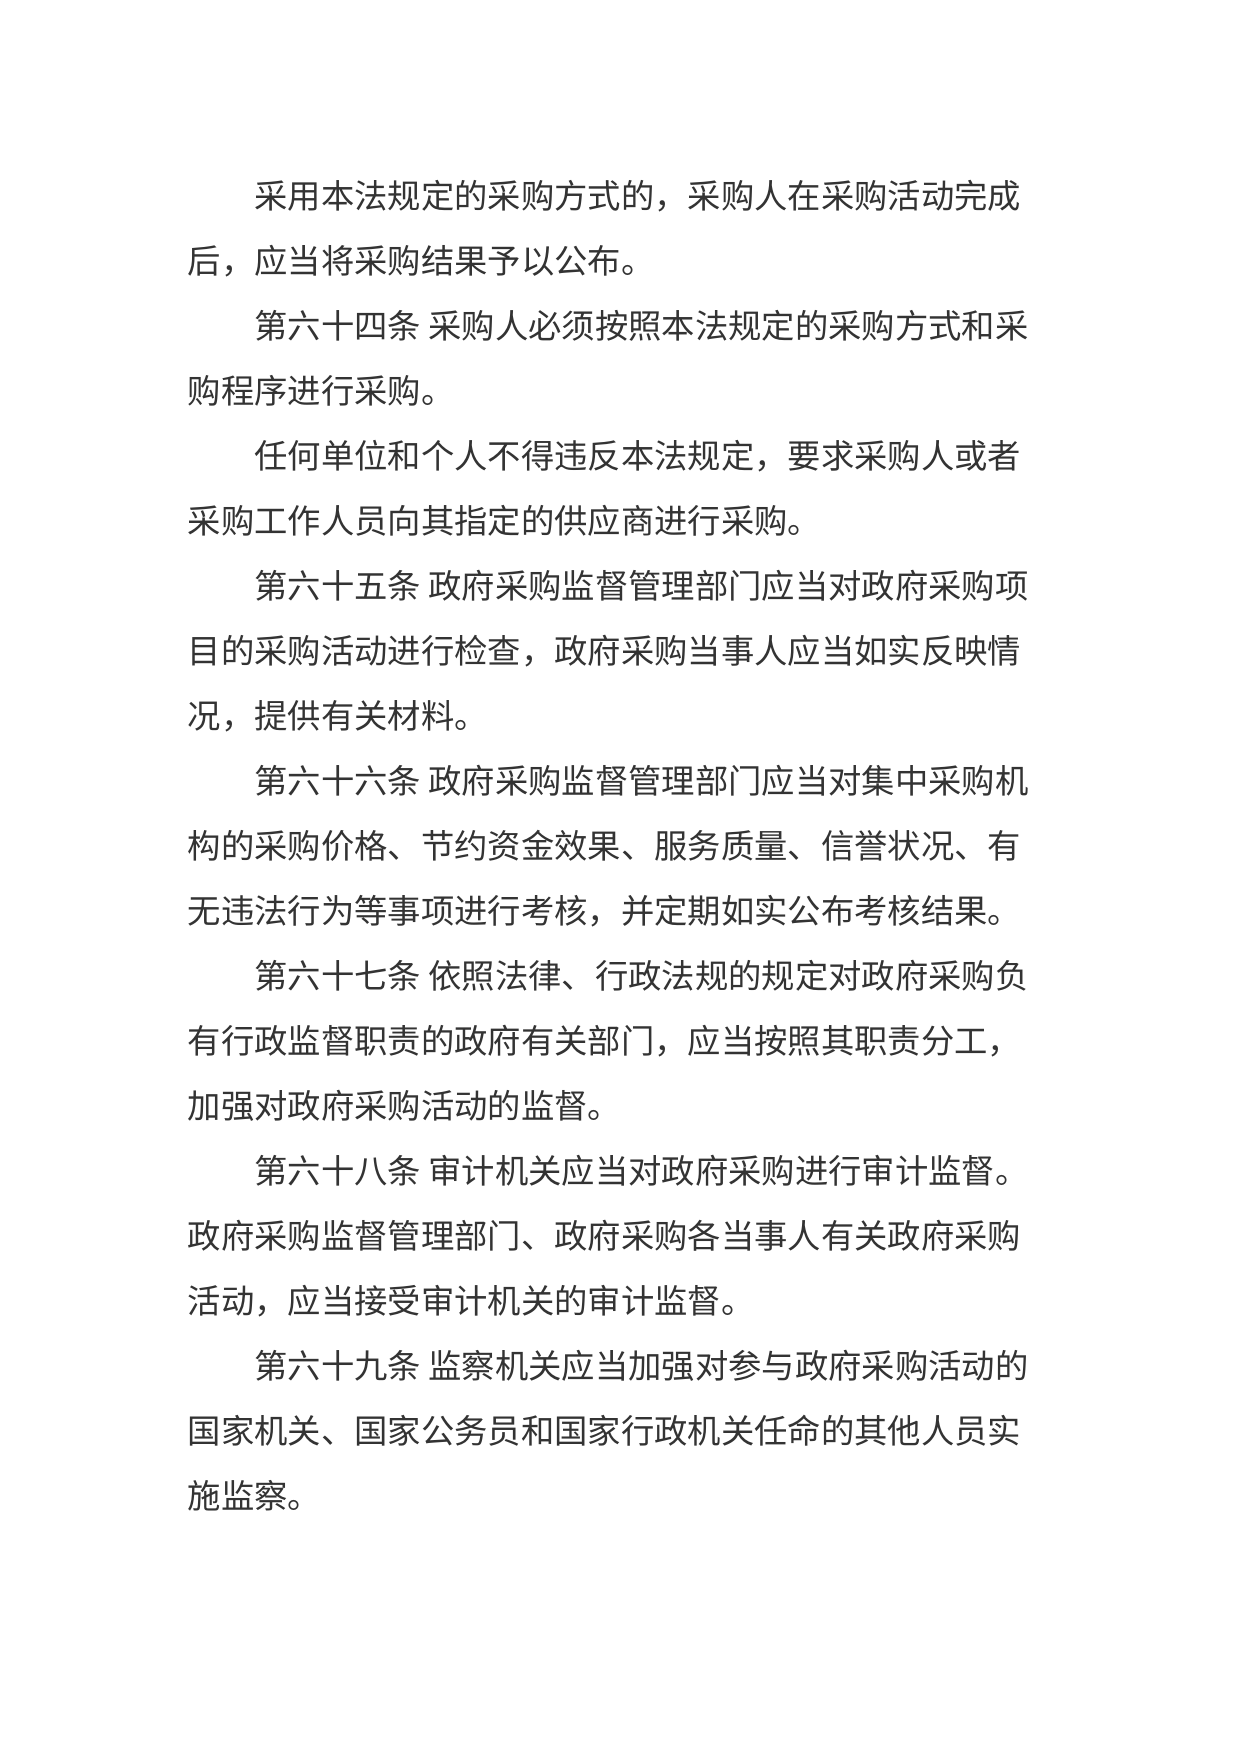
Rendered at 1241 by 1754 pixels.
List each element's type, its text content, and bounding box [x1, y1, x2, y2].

text 第六十七条 依照法律、行政法规的规定对政府采购负有行政监督职责的政府有关部门，应当按照其职责分工，加强对政府采购活动的监督。 [187, 942, 1053, 1137]
text 任何单位和个人不得违反本法规定，要求采购人或者采购工作人员向其指定的供应商进行采购。 [187, 422, 1053, 552]
text 采用本法规定的采购方式的，采购人在采购活动完成后，应当将采购结果予以公布。 [187, 162, 1053, 292]
text 第六十六条 政府采购监督管理部门应当对集中采购机构的采购价格、节约资金效果、服务质量、信誉状况、有无违法行为等事项进行考核，并定期如实公布考核结果。 [187, 747, 1053, 942]
text 第六十四条 采购人必须按照本法规定的采购方式和采购程序进行采购。 [187, 292, 1053, 422]
text 第六十五条 政府采购监督管理部门应当对政府采购项目的采购活动进行检查，政府采购当事人应当如实反映情况，提供有关材料。 [187, 552, 1053, 747]
text 第六十八条 审计机关应当对政府采购进行审计监督。政府采购监督管理部门、政府采购各当事人有关政府采购活动，应当接受审计机关的审计监督。 [187, 1137, 1053, 1332]
text 第六十九条 监察机关应当加强对参与政府采购活动的国家机关、国家公务员和国家行政机关任命的其他人员实施监察。 [187, 1332, 1053, 1527]
